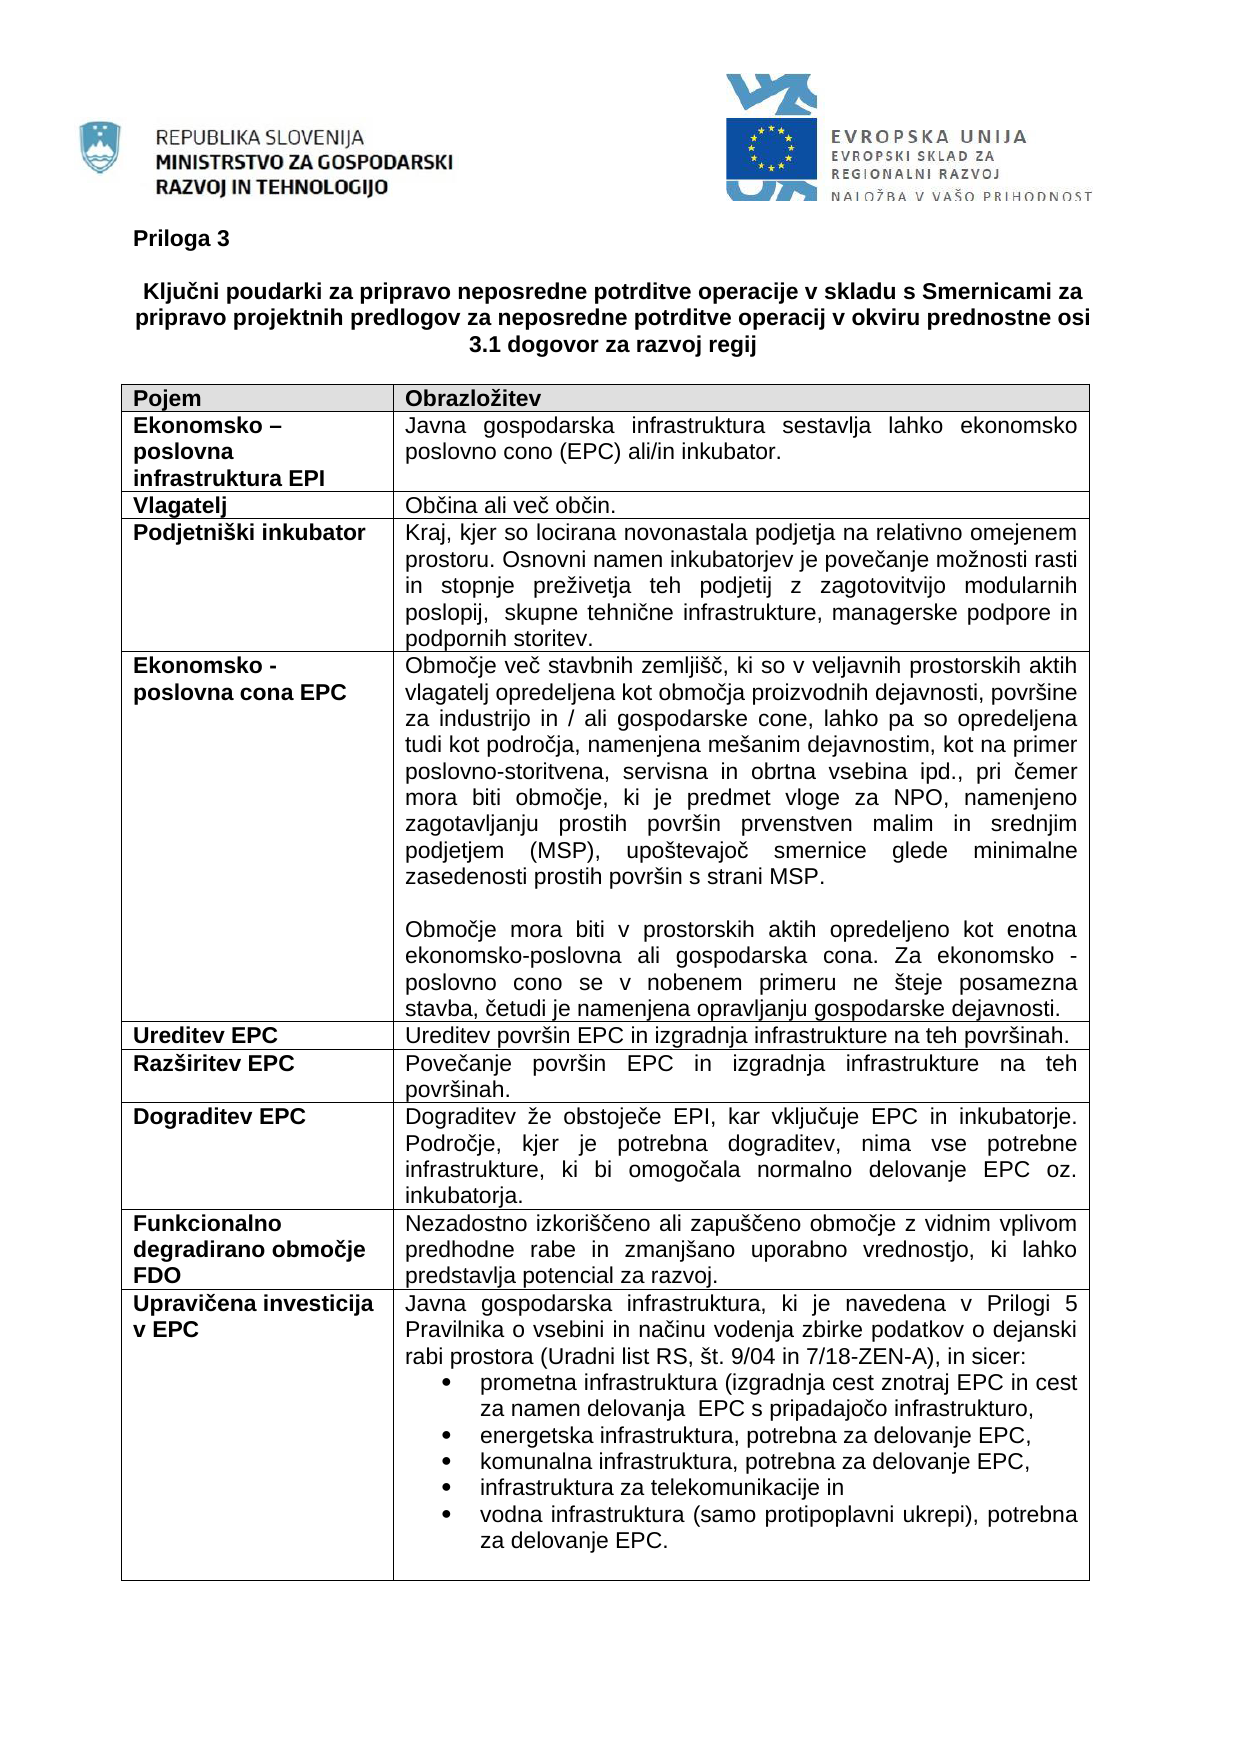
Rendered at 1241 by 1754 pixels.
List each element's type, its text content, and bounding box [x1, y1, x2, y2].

table_cell Javna gospodarska infrastruktura sestavlja lahko ekonomsko poslovno cono (EPC) ali/in inkubator. [394, 412, 1089, 491]
table_cell Dograditev EPC [122, 1103, 393, 1209]
text Priloga 3 [133, 225, 1093, 252]
table_cell Območje več stavbnih zemljišč, ki so v veljavnih prostorskih aktih vlagatelj opredeljena kot območja proizvodnih dejavnosti, površine za industrijo in / ali gospodarske cone, lahko pa so opredeljena tudi kot področja, namenjena mešanim dejavnostim, kot na primer poslovno-storitvena, servisna in obrtna vsebina ipd., pri čemer mora biti območje, ki je predmet vloge za NPO, namenjeno zagotavljanju prostih površin prvenstven malim in srednjim podjetjem (MSP), upoštevajoč smernice glede minimalne zasedenosti prostih površin s strani MSP. Območje mora biti v prostorskih aktih opredeljeno kot enotna ekonomsko-poslovna ali gospodarska cona. Za ekonomsko - poslovno cono se v nobenem primeru ne šteje posamezna stavba, četudi je namenjena opravljanju gospodarske dejavnosti. [394, 652, 1089, 1021]
table_header Obrazložitev [394, 385, 1089, 411]
table_cell Kraj, kjer so locirana novonastala podjetja na relativno omejenem prostoru. Osnovni namen inkubatorjev je povečanje možnosti rasti in stopnje preživetja teh podjetij z zagotovitvijo modularnih poslopij, skupne tehnične infrastrukture, managerske podpore in podpornih storitev. [394, 519, 1089, 651]
table_cell Dograditev že obstoječe EPI, kar vključuje EPC in inkubatorje. Področje, kjer je potrebna dograditev, nima vse potrebne infrastrukture, ki bi omogočala normalno delovanje EPC oz. inkubatorja. [394, 1103, 1089, 1209]
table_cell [122, 1290, 393, 1580]
table_cell Funkcionalno degradirano območje FDO [122, 1210, 393, 1289]
table_header Pojem [122, 385, 393, 411]
table_cell Ekonomsko – poslovna infrastruktura EPI [122, 412, 393, 491]
table_cell Podjetniški inkubator [122, 519, 393, 651]
table_cell Razširitev EPC [122, 1050, 393, 1102]
table_cell Občina ali več občin. [394, 492, 1089, 518]
table_cell Ekonomsko - poslovna cona EPC [122, 652, 393, 1021]
table_cell Povečanje površin EPC in izgradnja infrastrukture na teh površinah. [394, 1050, 1089, 1102]
table_cell Vlagatelj [122, 492, 393, 518]
table_cell Ureditev površin EPC in izgradnja infrastrukture na teh površinah. [394, 1022, 1089, 1048]
table_cell Nezadostno izkoriščeno ali zapuščeno območje z vidnim vplivom predhodne rabe in zmanjšano uporabno vrednostjo, ki lahko predstavlja potencial za razvoj. [394, 1210, 1089, 1289]
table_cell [394, 1290, 1089, 1580]
table_cell Ureditev EPC [122, 1022, 393, 1048]
text Ključni poudarki za pripravo neposredne potrditve operacije v skladu s Smernicami za pripravo projektnih predlogov za neposredne potrditve operacij v okviru prednostne osi 3.1 dogovor za razvoj regij [133, 278, 1093, 357]
